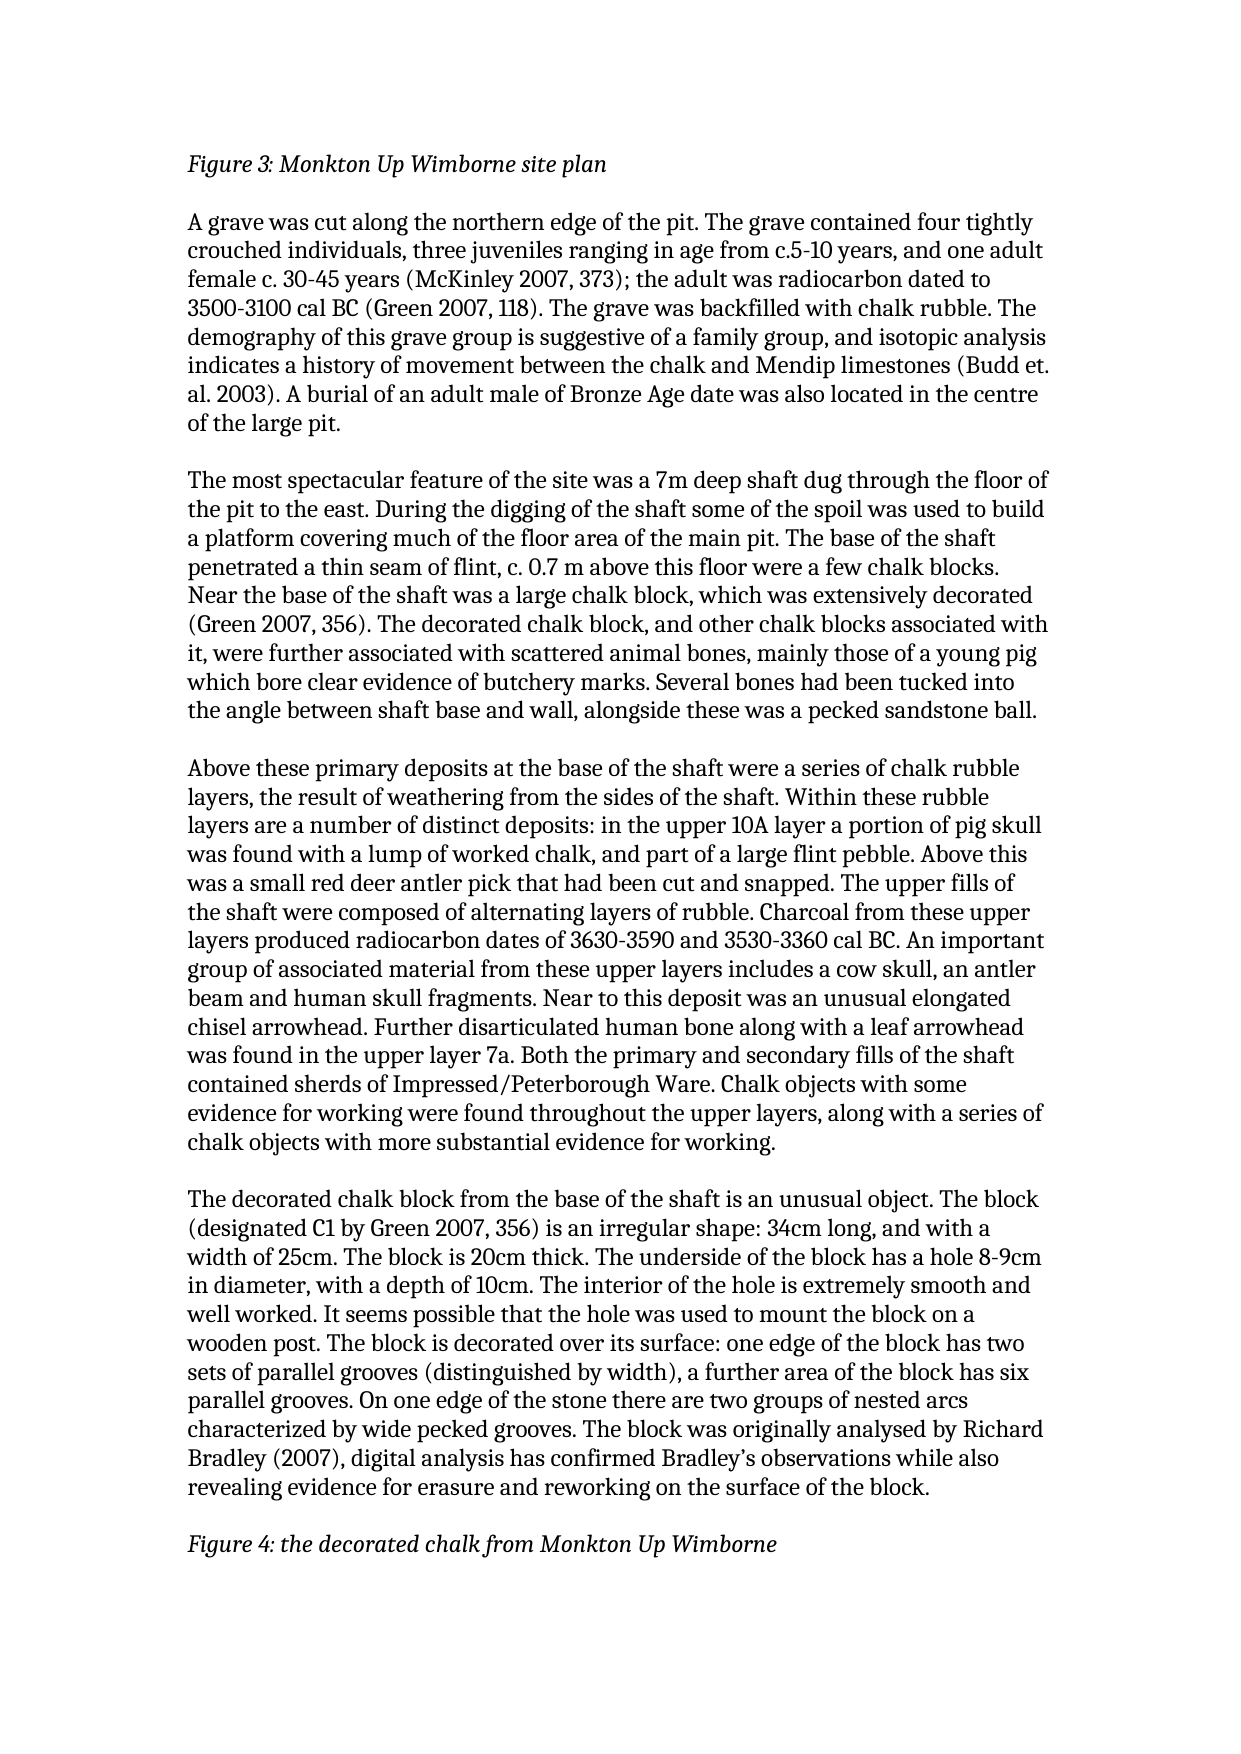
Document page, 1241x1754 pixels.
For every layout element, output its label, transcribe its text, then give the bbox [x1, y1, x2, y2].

text Figure 3: Monkton Up Wimborne site plan [187, 150, 1053, 179]
text The most spectacular feature of the site was a 7m deep shaft dug through the floor of the pit to the east. During the digging of the shaft some of the spoil was used to build a platform covering much of the floor area of the main pit. The base of the shaft penetrated a thin seam of flint, c. 0.7 m above this floor were a few chalk blocks. Near the base of the shaft was a large chalk block, which was extensively decorated (Green 2007, 356). The decorated chalk block, and other chalk blocks associated with it, were further associated with scattered animal bones, mainly those of a young pig which bore clear evidence of butchery marks. Several bones had been tucked into the angle between shaft base and wall, alongside these was a pecked sandstone ball. [187, 466, 1053, 725]
text Figure 4: the decorated chalk from Monkton Up Wimborne [187, 1530, 1053, 1559]
text Above these primary deposits at the base of the shaft were a series of chalk rubble layers, the result of weathering from the sides of the shaft. Within these rubble layers are a number of distinct deposits: in the upper 10A layer a portion of pig skull was found with a lump of worked chalk, and part of a large flint pebble. Above this was a small red deer antler pick that had been cut and snapped. The upper fills of the shaft were composed of alternating layers of rubble. Charcoal from these upper layers produced radiocarbon dates of 3630-3590 and 3530-3360 cal BC. An important group of associated material from these upper layers includes a cow skull, an antler beam and human skull fragments. Near to this deposit was an unusual elongated chisel arrowhead. Further disarticulated human bone along with a leaf arrowhead was found in the upper layer 7a. Both the primary and secondary fills of the shaft contained sherds of Impressed/Peterborough Ware. Chalk objects with some evidence for working were found throughout the upper layers, along with a series of chalk objects with more substantial evidence for working. [187, 754, 1053, 1156]
text The decorated chalk block from the base of the shaft is an unusual object. The block (designated C1 by Green 2007, 356) is an irregular shape: 34cm long, and with a width of 25cm. The block is 20cm thick. The underside of the block has a hole 8-9cm in diameter, with a depth of 10cm. The interior of the hole is extremely smooth and well worked. It seems possible that the hole was used to mount the block on a wooden post. The block is decorated over its surface: one edge of the block has two sets of parallel grooves (distinguished by width), a further area of the block has six parallel grooves. On one edge of the stone there are two groups of nested arcs characterized by wide pecked grooves. The block was originally analysed by Richard Bradley (2007), digital analysis has confirmed Bradley’s observations while also revealing evidence for erasure and reworking on the surface of the block. [187, 1185, 1053, 1501]
text A grave was cut along the northern edge of the pit. The grave contained four tightly crouched individuals, three juveniles ranging in age from c.5-10 years, and one adult female c. 30-45 years (McKinley 2007, 373); the adult was radiocarbon dated to 3500-3100 cal BC (Green 2007, 118). The grave was backfilled with chalk rubble. The demography of this grave group is suggestive of a family group, and isotopic analysis indicates a history of movement between the chalk and Mendip limestones (Budd et. al. 2003). A burial of an adult male of Bronze Age date was also located in the centre of the large pit. [187, 207, 1053, 437]
